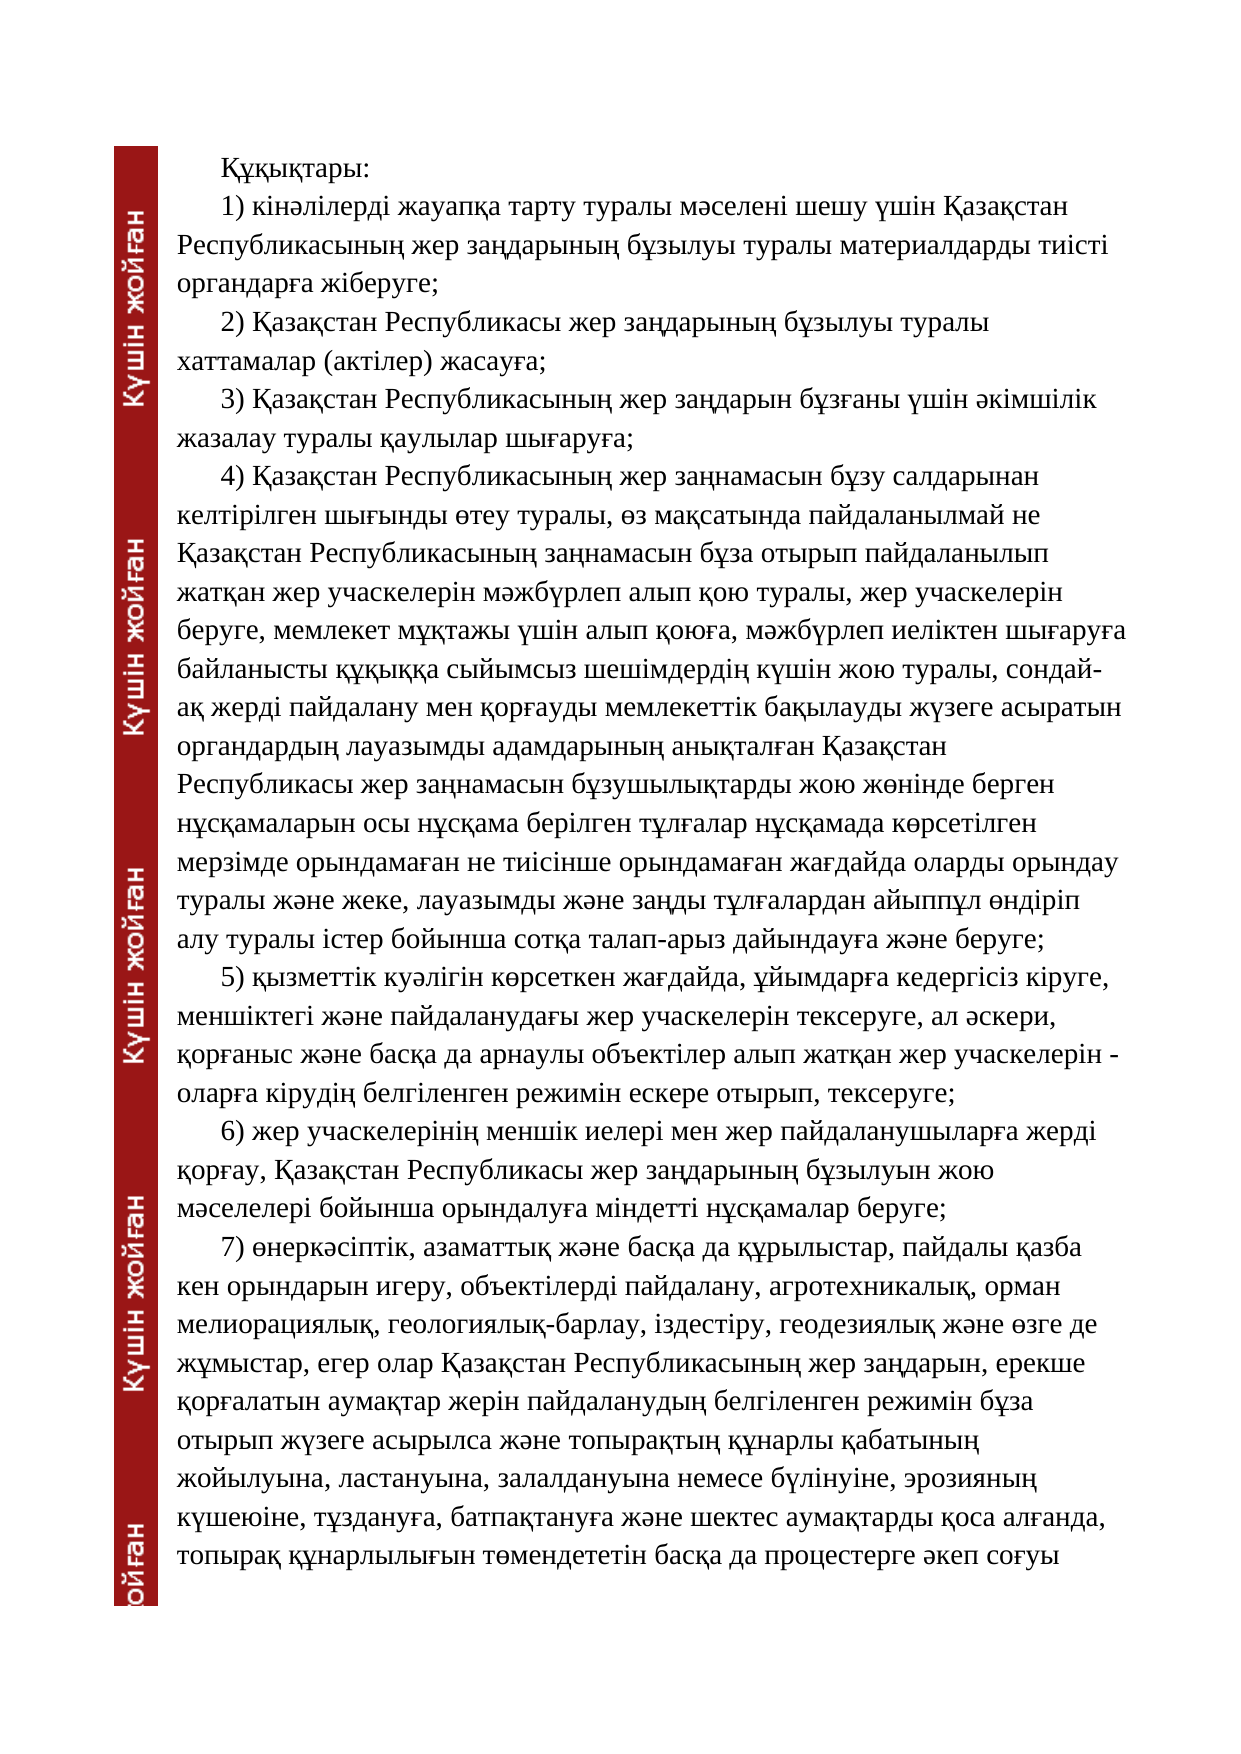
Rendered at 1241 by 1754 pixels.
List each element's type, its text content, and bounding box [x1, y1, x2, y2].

picture [114, 146, 158, 150]
picture [114, 1571, 158, 1606]
